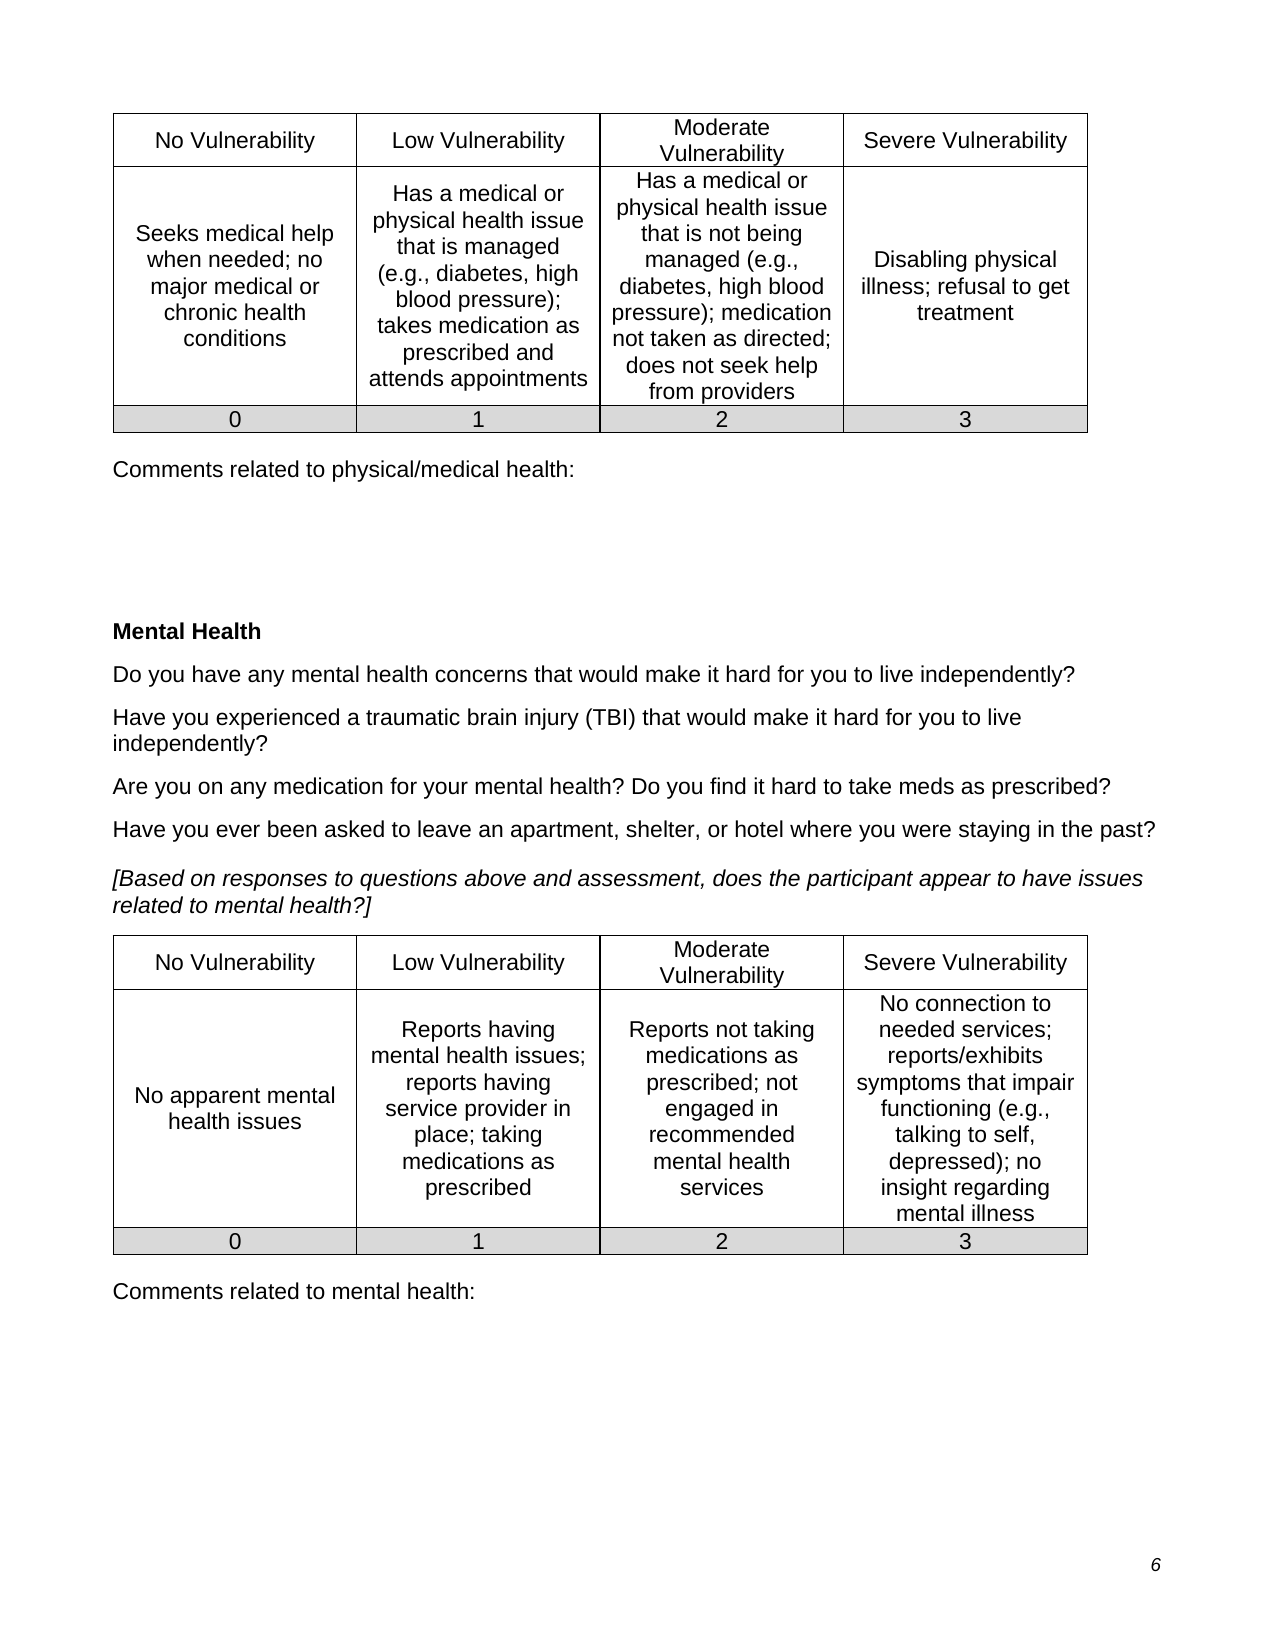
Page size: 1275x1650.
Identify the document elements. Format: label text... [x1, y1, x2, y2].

table_cell 2 [601, 1228, 843, 1254]
table_header Moderate Vulnerability [601, 936, 843, 988]
table_header No Vulnerability [114, 936, 356, 988]
table_header Severe Vulnerability [844, 936, 1087, 988]
table_header No Vulnerability [114, 114, 356, 166]
table_cell Reports having mental health issues; reports having service provider in place; taking medications as prescribed [357, 990, 599, 1227]
table_cell Seeks medical help when needed; no major medical or chronic health conditions [114, 167, 356, 404]
text Have you experienced a traumatic brain injury (TBI) that would make it hard for you to live independently? [112, 704, 1162, 756]
table_header Low Vulnerability [357, 114, 599, 166]
table_cell Disabling physical illness; refusal to get treatment [844, 167, 1087, 404]
table_cell Reports not taking medications as prescribed; not engaged in recommended mental health services [601, 990, 843, 1227]
text [Based on responses to questions above and assessment, does the participant appear to have issues related to mental health?] [112, 865, 1162, 918]
text Comments related to mental health: [112, 1278, 1162, 1304]
table_cell No apparent mental health issues [114, 990, 356, 1227]
subtitle Mental Health [112, 618, 1162, 644]
table_header Moderate Vulnerability [601, 114, 843, 166]
table_cell 0 [114, 1228, 356, 1254]
table_cell 1 [357, 406, 599, 432]
table_cell Has a medical or physical health issue that is not being managed (e.g., diabetes, high blood pressure); medication not taken as directed; does not seek help from providers [601, 167, 843, 404]
text Do you have any mental health concerns that would make it hard for you to live independently? [112, 661, 1162, 687]
table_header Severe Vulnerability [844, 114, 1087, 166]
text Have you ever been asked to leave an apartment, shelter, or hotel where you were staying in the past? [112, 816, 1162, 842]
table_cell 2 [601, 406, 843, 432]
text Are you on any medication for your mental health? Do you find it hard to take meds as prescribed? [112, 773, 1162, 799]
table_cell 1 [357, 1228, 599, 1254]
table_header Low Vulnerability [357, 936, 599, 988]
table_cell Has a medical or physical health issue that is managed (e.g., diabetes, high blood pressure); takes medication as prescribed and attends appointments [357, 167, 599, 404]
table_cell 3 [844, 1228, 1087, 1254]
table_cell 0 [114, 406, 356, 432]
table_cell 3 [844, 406, 1087, 432]
text Comments related to physical/medical health: [112, 456, 1162, 482]
table_cell No connection to needed services; reports/exhibits symptoms that impair functioning (e.g., talking to self, depressed); no insight regarding mental illness [844, 990, 1087, 1227]
